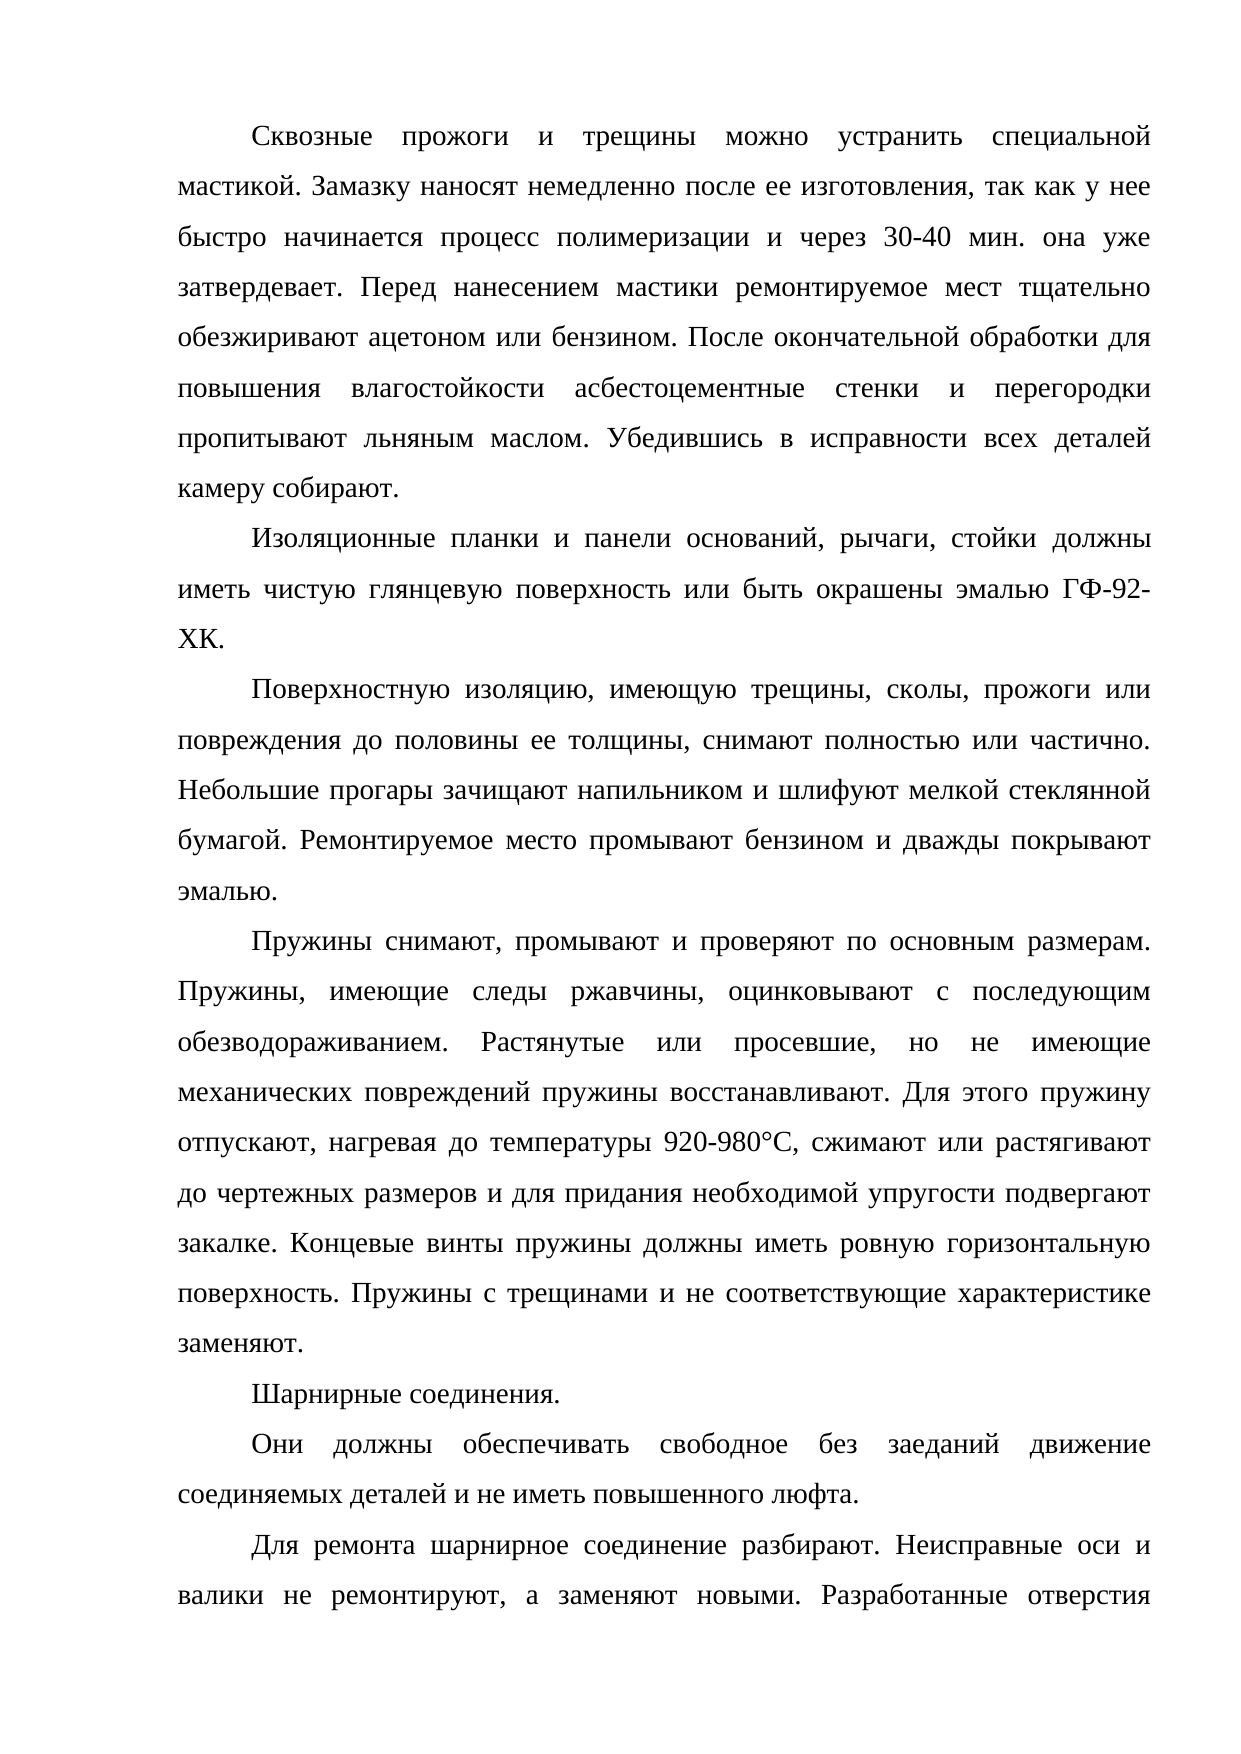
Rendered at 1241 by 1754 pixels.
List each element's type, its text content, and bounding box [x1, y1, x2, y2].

text Поверхностную изоляцию, имеющую трещины, сколы, прожоги или повреждения до половины ее толщины, снимают полностью или частично. Небольшие прогары зачищают напильником и шлифуют мелкой стеклянной бумагой. Ремонтируемое место промывают бензином и дважды покрывают эмалью. [177, 672, 1152, 906]
text Они должны обеспечивать свободное без заеданий движение соединяемых деталей и не иметь повышенного люфта. [177, 1426, 1152, 1510]
text Пружины снимают, промывают и проверяют по основным размерам. Пружины, имеющие следы ржавчины, оцинковывают с последующим обезводораживанием. Растянутые или просевшие, но не имеющие механических повреждений пружины восстанавливают. Для этого пружину отпускают, нагревая до температуры 920-980°С, сжимают или растягивают до чертежных размеров и для придания необходимой упругости подвергают закалке. Концевые винты пружины должны иметь ровную горизонтальную поверхность. Пружины с трещинами и не соответствующие характеристике заменяют. [177, 923, 1152, 1359]
text Шарнирные соединения. [177, 1376, 1152, 1409]
text Сквозные прожоги и трещины можно устранить специальной мастикой. Замазку наносят немедленно после ее изготовления, так как у нее быстро начинается процесс полимеризации и через 30-40 мин. она уже затвердевает. Перед нанесением мастики ремонтируемое мест тщательно обезжиривают ацетоном или бензином. После окончательной обработки для повышения влагостойкости асбестоцементные стенки и перегородки пропитывают льняным маслом. Убедившись в исправности всех деталей камеру собирают. [177, 118, 1152, 504]
text Изоляционные планки и панели оснований, рычаги, стойки должны иметь чистую глянцевую поверхность или быть окрашены эмалью ГФ-92-ХК. [177, 521, 1152, 655]
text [177, 1527, 1152, 1611]
